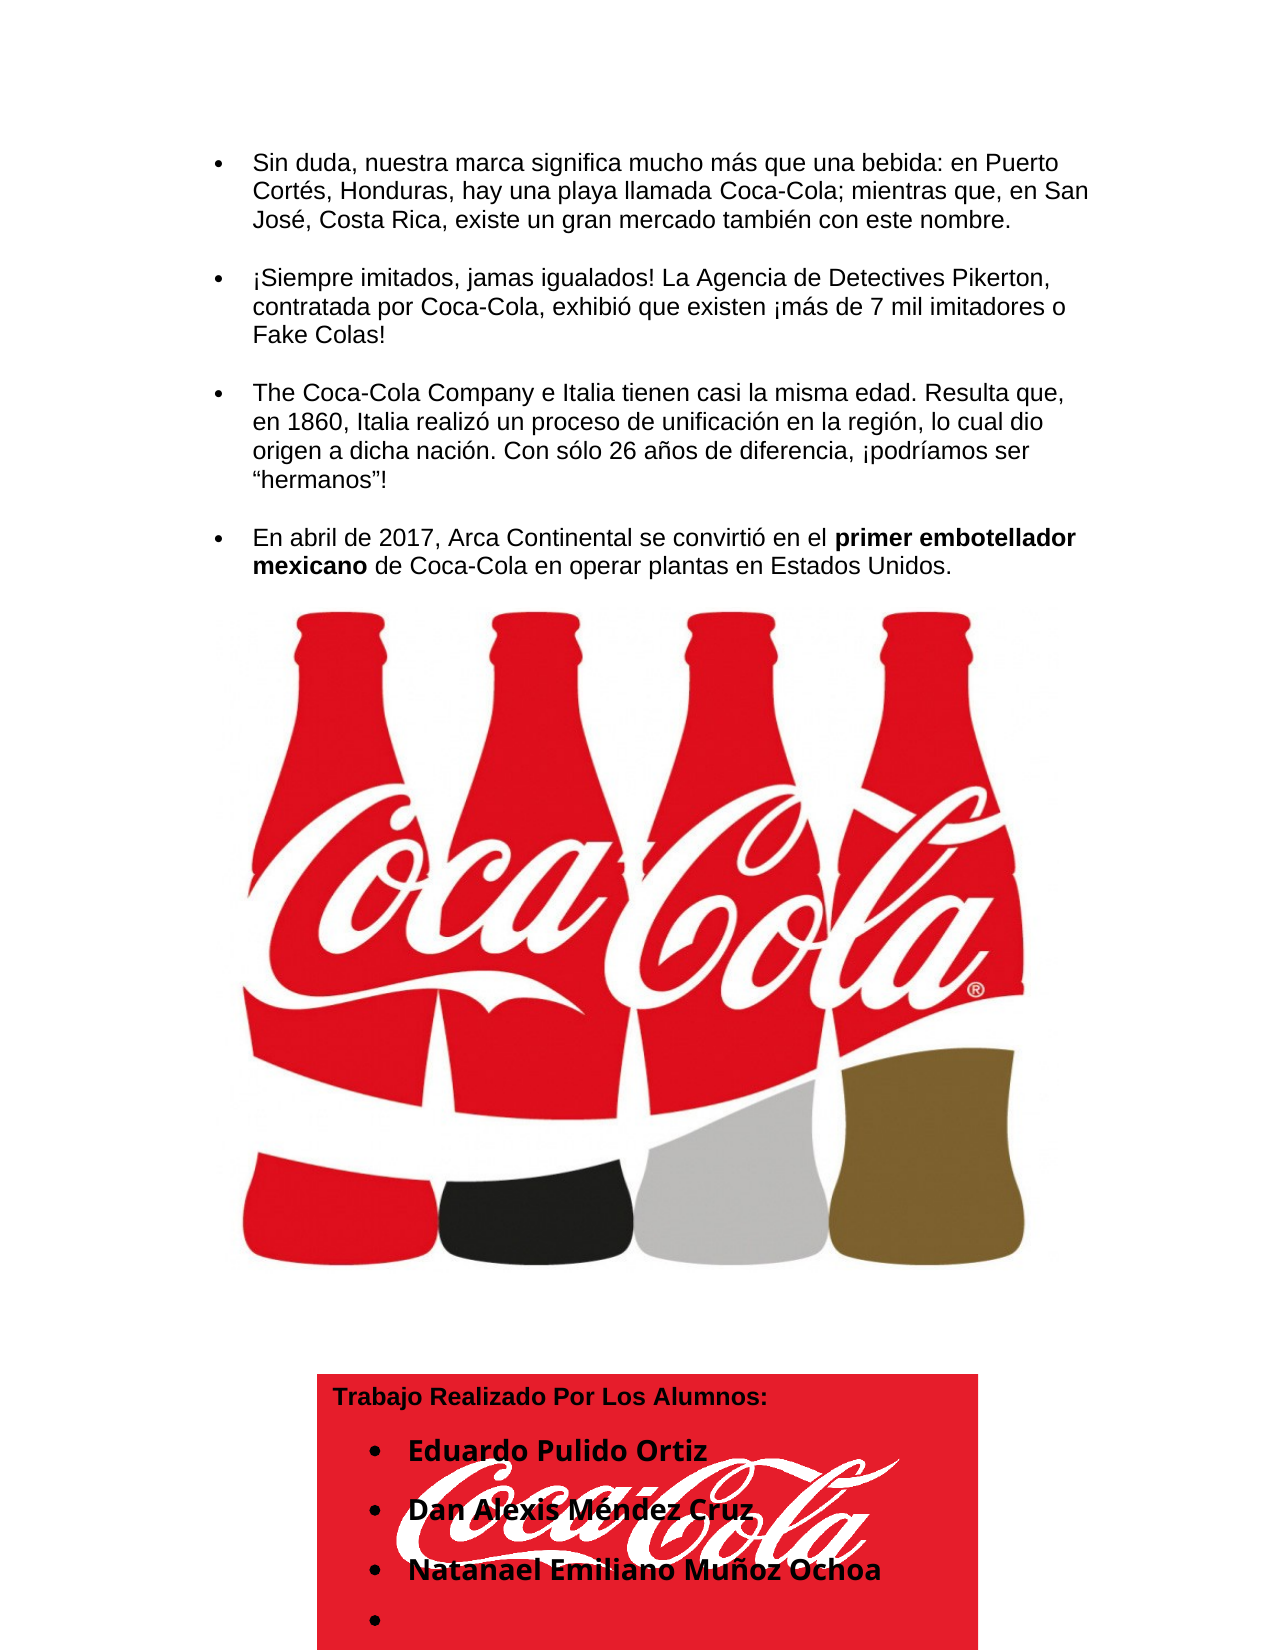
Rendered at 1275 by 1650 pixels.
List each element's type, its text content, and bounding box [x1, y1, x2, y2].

list En abril de 2017, Arca Continental se convirtió en el primer embotellador mexicano de Coca-Cola en operar plantas en Estados Unidos. [215, 523, 1098, 580]
list The Coca-Cola Company e Italia tienen casi la misma edad. Resulta que, en 1860, Italia realizó un proceso de unificación en la región, lo cual dio origen a dicha nación. Con sólo 26 años de diferencia, ¡podríamos ser “hermanos”! [215, 378, 1098, 493]
picture [215, 607, 1060, 1274]
picture [317, 1374, 979, 1650]
list ¡Siempre imitados, jamas igualados! La Agencia de Detectives Pikerton, contratada por Coca-Cola, exhibió que existen ¡más de 7 mil imitadores o Fake Colas! [215, 263, 1098, 349]
list Sin duda, nuestra marca significa mucho más que una bebida: en Puerto Cortés, Honduras, hay una playa llamada Coca-Cola; mientras que, en San José, Costa Rica, existe un gran mercado también con este nombre. [215, 148, 1098, 234]
